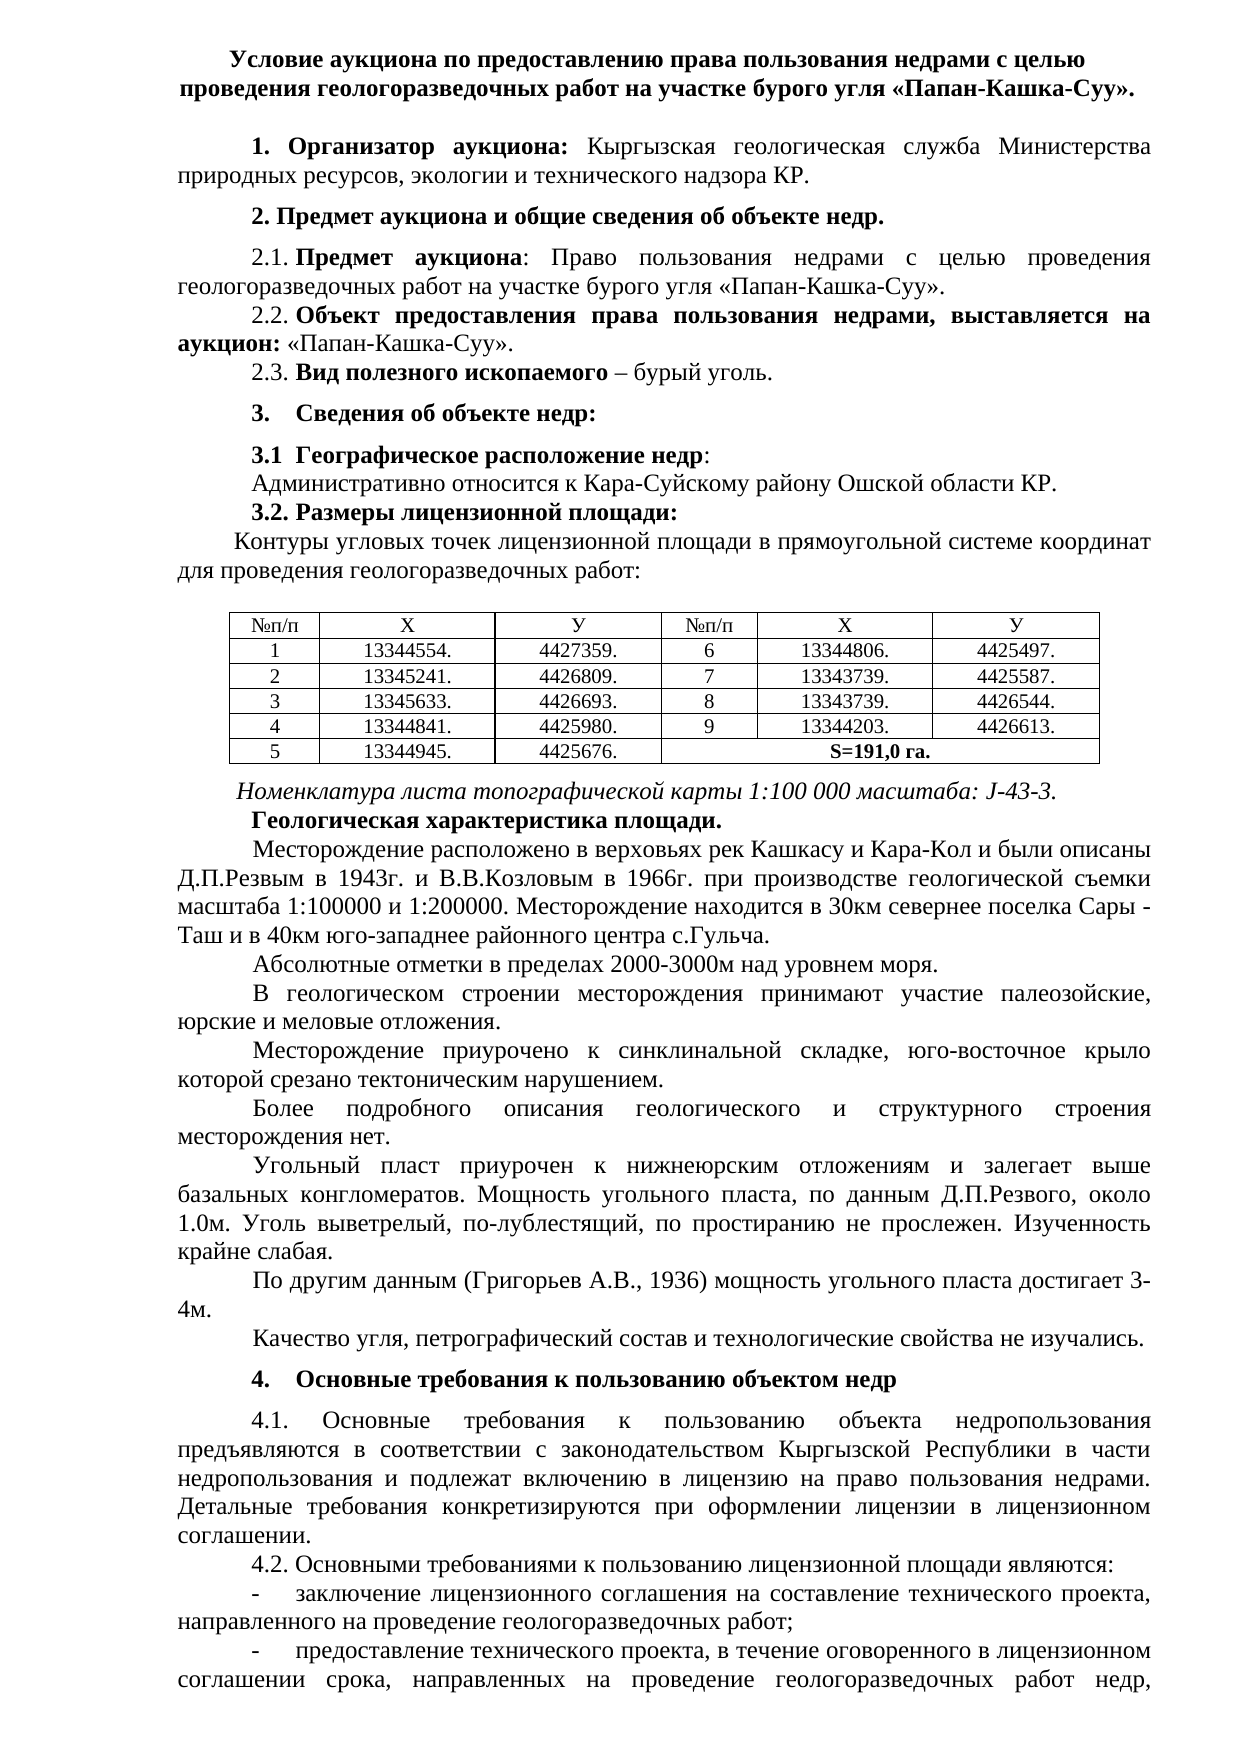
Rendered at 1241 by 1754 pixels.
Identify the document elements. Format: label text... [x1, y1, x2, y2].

text 4.1. Основные требования к пользованию объекта недропользования предъявляются в соответствии с законодательством Кыргызской Республики в части недропользования и подлежат включению в лицензию на право пользования недрами. Детальные требования конкретизируются при оформлении лицензии в лицензионном соглашении. [177, 1405, 1152, 1549]
table_cell 4425587. [933, 664, 1099, 688]
text В геологическом строении месторождения принимают участие палеозойские, юрские и меловые отложения. [177, 978, 1152, 1035]
text Месторождение приурочено к синклинальной складке, юго-восточное крыло которой срезано тектоническим нарушением. [177, 1035, 1152, 1093]
table_cell 3 [230, 689, 319, 713]
table_cell 4426544. [933, 689, 1099, 713]
text Угольный пласт приурочен к нижнеюрским отложениям и залегает выше базальных конгломератов. Мощность угольного пласта, по данным Д.П.Резвого, около 1.0м. Уголь выветрелый, по-лублестящий, по простиранию не прослежен. Изученность крайне слабая. [177, 1150, 1152, 1265]
text Административно относится к Кара-Суйскому району Ошской области КР. [177, 468, 1152, 497]
table_header Х [758, 613, 932, 637]
table_cell 13345241. [320, 664, 494, 688]
text 1. Организатор аукциона: Кыргызская геологическая служба Министерства природных ресурсов, экологии и технического надзора КР. [177, 131, 1152, 188]
text Абсолютные отметки в пределах 2000-3000м над уровнем моря. [177, 949, 1152, 978]
table_cell 13344841. [320, 714, 494, 738]
text 3. Сведения об объекте недр: [177, 398, 1152, 427]
text 2.2. Объект предоставления права пользования недрами, выставляется на аукцион: «Папан-Кашка-Суу». [177, 300, 1152, 357]
table_cell 13344554. [320, 639, 494, 662]
table_header Х [320, 613, 494, 637]
table_cell 13343739. [758, 689, 932, 713]
table_cell 9 [662, 714, 757, 738]
table_cell 4426693. [496, 689, 661, 713]
text Качество угля, петрографический состав и технологические свойства не изучались. [177, 1323, 1152, 1351]
table_cell 13345633. [320, 689, 494, 713]
table_header У [933, 613, 1099, 637]
text - заключение лицензионного соглашения на составление технического проекта, направленного на проведение геологоразведочных работ; [177, 1578, 1152, 1635]
text Контуры угловых точек лицензионной площади в прямоугольной системе координат для проведения геологоразведочных работ: [177, 526, 1152, 583]
table_cell 8 [662, 689, 757, 713]
table_header У [496, 613, 661, 637]
table_cell 2 [230, 664, 319, 688]
text 3.1 Географическое расположение недр: [177, 440, 1152, 468]
table_cell 13344203. [758, 714, 932, 738]
text Номенклатура листа топографической карты 1:100 000 масштаба: J-43-3. [177, 776, 1152, 805]
table_header №п/п [662, 613, 757, 637]
table_header №п/п [230, 613, 319, 637]
table_cell 4425980. [496, 714, 661, 738]
text 2.1. Предмет аукциона: Право пользования недрами с целью проведения геологоразведочных работ на участке бурого угля «Папан-Кашка-Суу». [177, 242, 1152, 300]
table_cell 13343739. [758, 664, 932, 688]
table_cell 4426809. [496, 664, 661, 688]
text По другим данным (Григорьев А.В., 1936) мощность угольного пласта достигает 3-4м. [177, 1265, 1152, 1323]
table_cell 4 [230, 714, 319, 738]
table_cell 6 [662, 639, 757, 662]
text 3.2. Размеры лицензионной площади: [177, 497, 1152, 526]
table_cell 13344945. [320, 739, 494, 763]
text 4. Основные требования к пользованию объектом недр [177, 1364, 1152, 1393]
text 2. Предмет аукциона и общие сведения об объекте недр. [177, 201, 1152, 230]
table_cell 13344806. [758, 639, 932, 662]
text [177, 1635, 1152, 1693]
table_cell S=191,0 га. [662, 739, 1099, 763]
table_cell 4427359. [496, 639, 661, 662]
table_cell 5 [230, 739, 319, 763]
table_cell 4425676. [496, 739, 661, 763]
table_cell 4425497. [933, 639, 1099, 662]
text 2.3. Вид полезного ископаемого – бурый уголь. [177, 357, 1152, 386]
table_cell 7 [662, 664, 757, 688]
text Месторождение расположено в верховьях рек Кашкасу и Кара-Кол и были описаны Д.П.Резвым в 1943г. и В.В.Козловым в 1966г. при производстве геологической съемки масштаба 1:100000 и 1:200000. Месторождение находится в 30км севернее поселка Сары -Таш и в 40км юго-западнее районного центра с.Гульча. [177, 834, 1152, 949]
text Более подробного описания геологического и структурного строения месторождения нет. [177, 1093, 1152, 1150]
table_cell 1 [230, 639, 319, 662]
text Геологическая характеристика площади. [177, 805, 1152, 834]
text Условие аукциона по предоставлению права пользования недрами с целью проведения геологоразведочных работ на участке бурого угля «Папан-Кашка-Суу». [162, 44, 1152, 102]
text 4.2. Основными требованиями к пользованию лицензионной площади являются: [177, 1549, 1152, 1578]
table_cell 4426613. [933, 714, 1099, 738]
